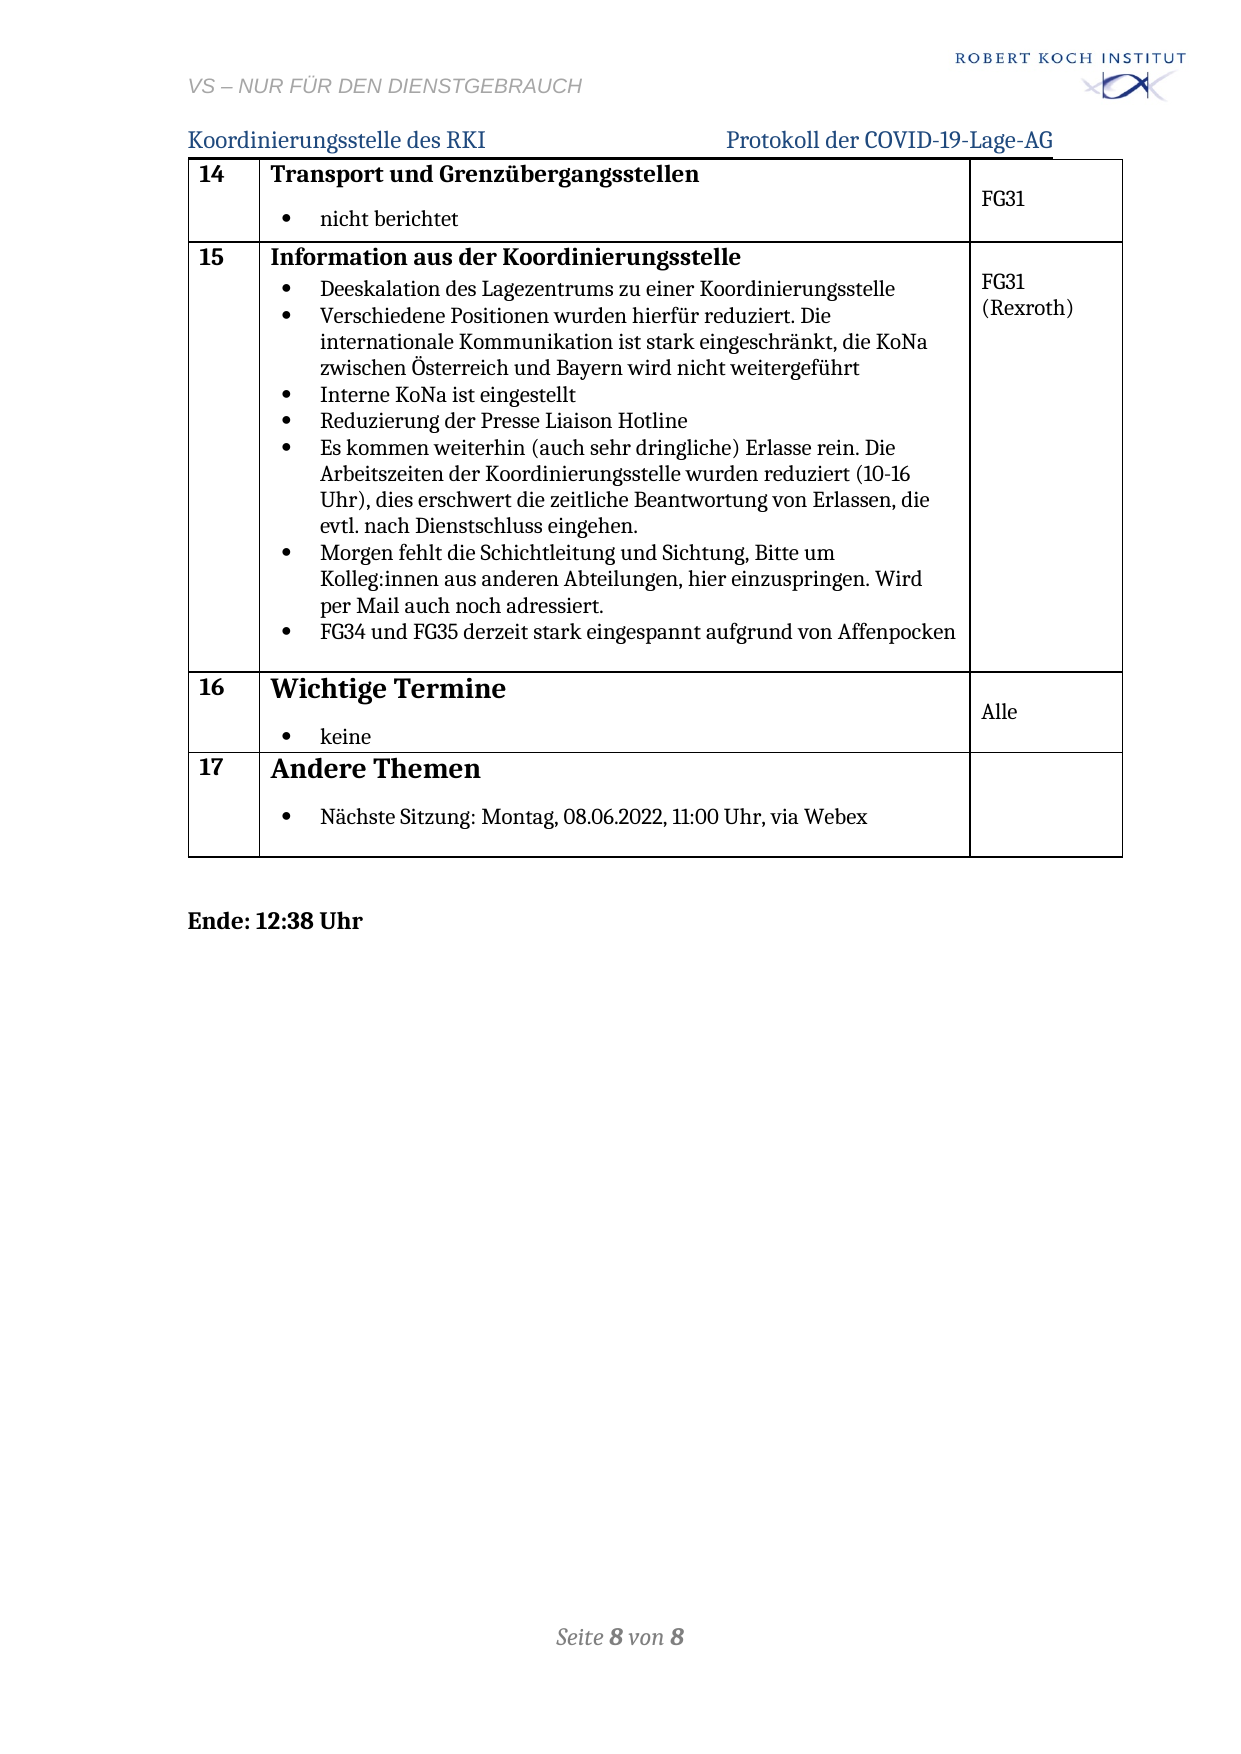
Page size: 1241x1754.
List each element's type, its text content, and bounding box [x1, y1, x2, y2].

table_cell Andere Themen Nächste Sitzung: Montag, 08.06.2022, 11:00 Uhr, via Webex [260, 753, 969, 856]
table_cell Alle [971, 673, 1122, 752]
table_cell FG31 [971, 160, 1122, 241]
table_cell 14 [189, 160, 259, 241]
table_cell Information aus der Koordinierungsstelle Deeskalation des Lagezentrums zu einer Koordinierungsstelle Verschiedene Positionen wurden hierfür reduziert. Die internationale Kommunikation ist stark eingeschränkt, die KoNa zwischen Österreich und Bayern wird nicht weitergeführt Interne KoNa ist eingestellt Reduzierung der Presse Liaison Hotline Es kommen weiterhin (auch sehr dringliche) Erlasse rein. Die Arbeitszeiten der Koordinierungsstelle wurden reduziert (10-16 Uhr), dies erschwert die zeitliche Beantwortung von Erlassen, die evtl. nach Dienstschluss eingehen. Morgen fehlt die Schichtleitung und Sichtung, Bitte um Kolleg:innen aus anderen Abteilungen, hier einzuspringen. Wird per Mail auch noch adressiert. FG34 und FG35 derzeit stark eingespannt aufgrund von Affenpocken [260, 243, 969, 671]
text Ende: 12:38 Uhr [187, 907, 1053, 936]
table_cell Transport und Grenzübergangsstellen nicht berichtet [260, 160, 969, 241]
table_cell FG31 (Rexroth) [971, 243, 1122, 671]
table_cell 17 [189, 753, 259, 856]
table_cell [971, 753, 1122, 856]
table_cell 16 [189, 673, 259, 752]
table_cell Wichtige Termine keine [260, 673, 969, 752]
picture [947, 28, 1207, 105]
table_cell 15 [189, 243, 259, 671]
